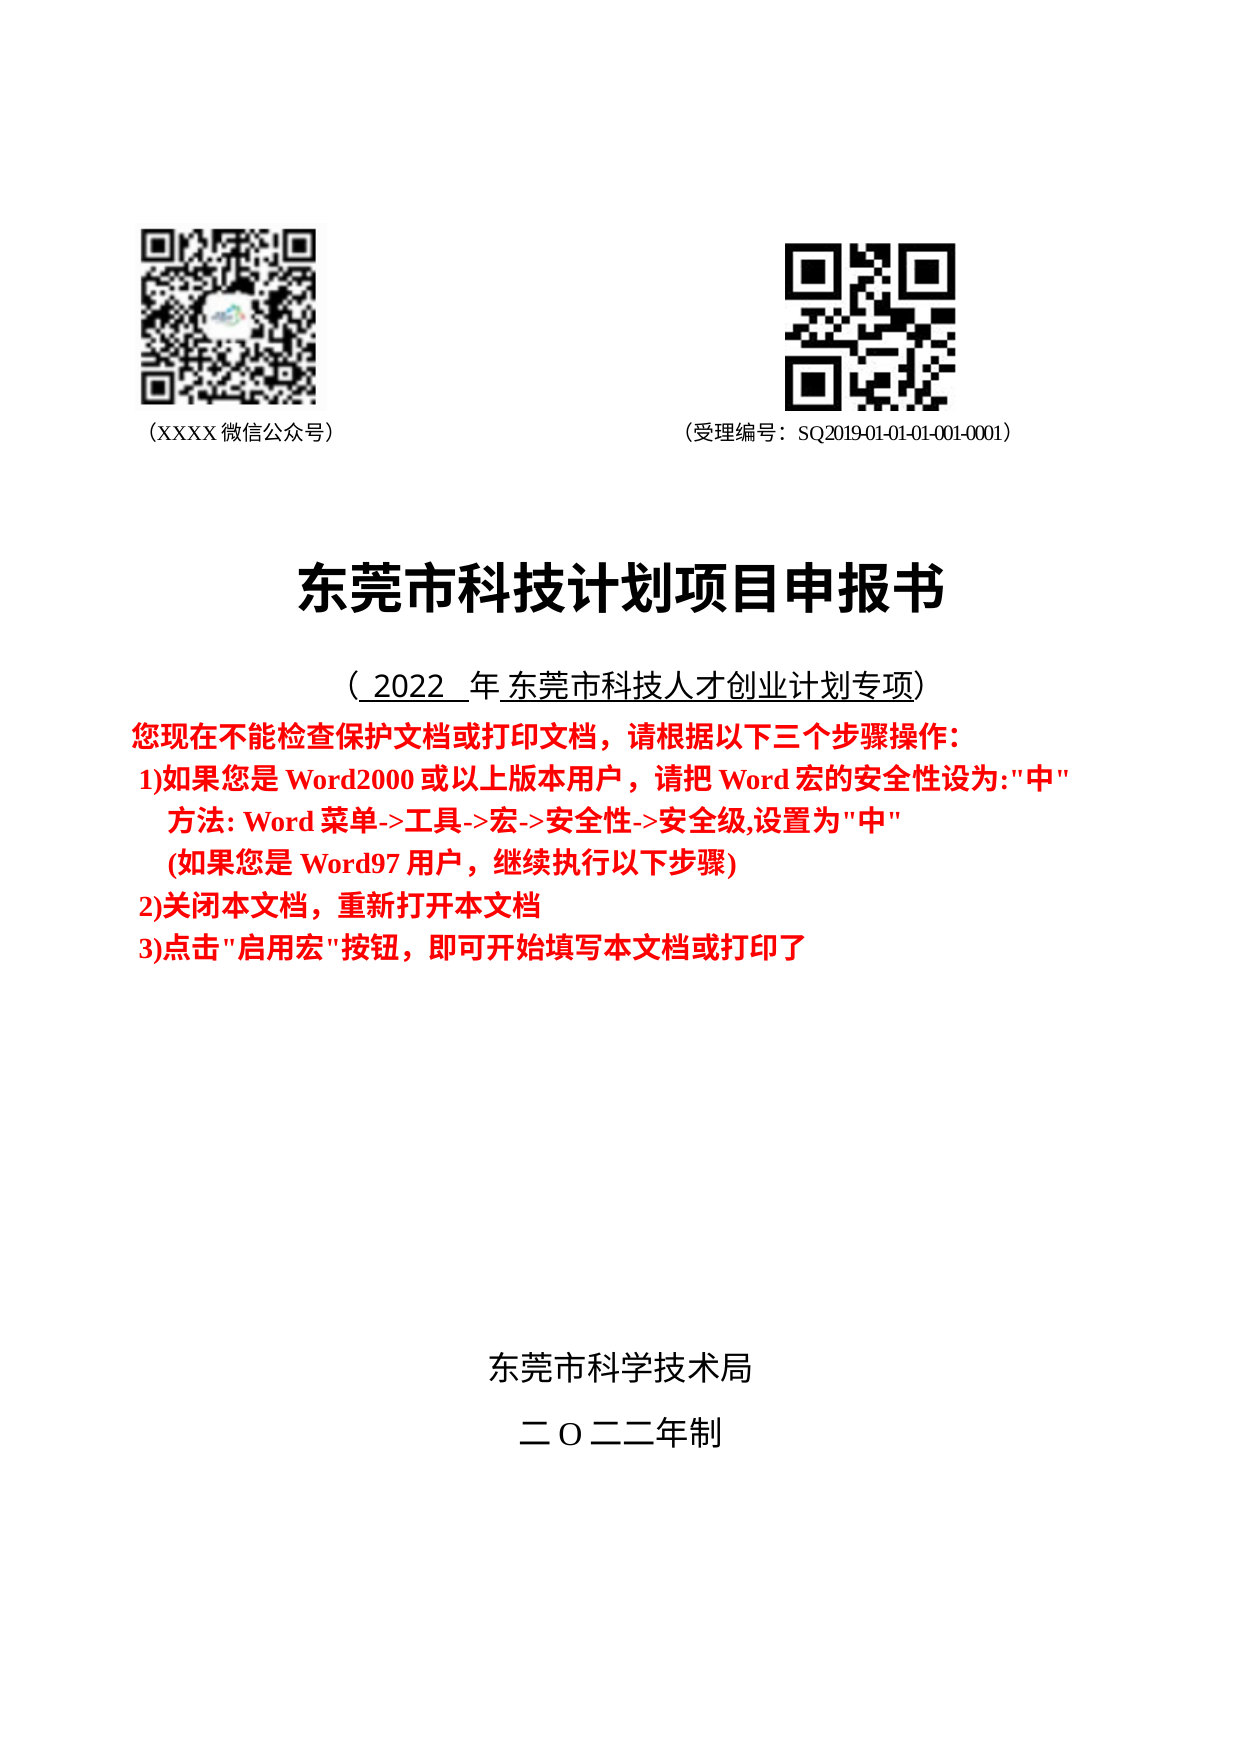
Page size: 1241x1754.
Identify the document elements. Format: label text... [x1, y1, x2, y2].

text 东莞市科学技术局 [136, 1334, 1104, 1399]
text （ 2022 年 东莞市科技人才创业计划专项） [136, 651, 1104, 704]
text （XXXX微信公众号） （受理编号：SQ2019-01-01-01-001-0001） [136, 414, 1104, 447]
picture [135, 223, 327, 411]
text 二O二二年制 [136, 1399, 1104, 1464]
picture [785, 243, 956, 411]
title 东莞市科技计划项目申报书 [136, 536, 1104, 633]
